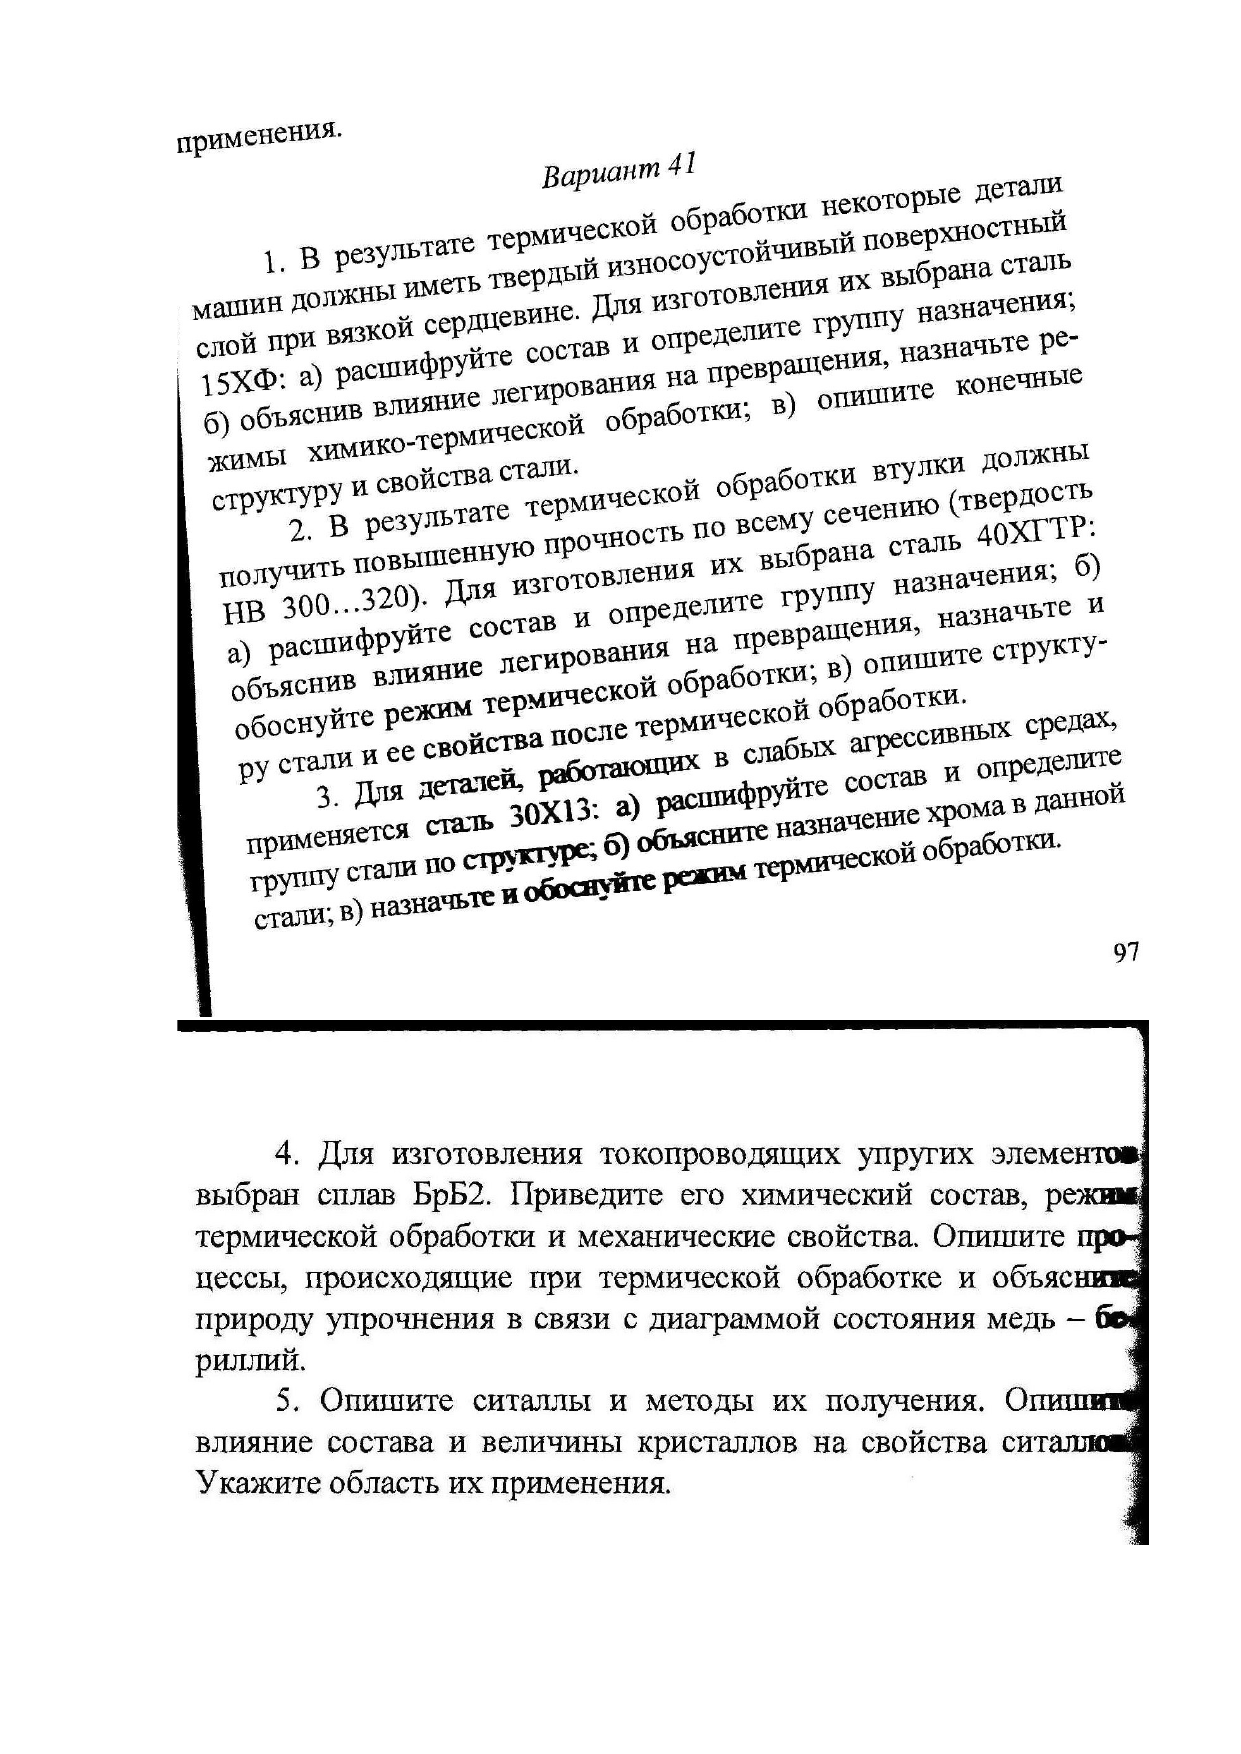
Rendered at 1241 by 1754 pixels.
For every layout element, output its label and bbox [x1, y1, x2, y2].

picture [177, 1020, 1149, 1545]
picture [177, 118, 1151, 1017]
